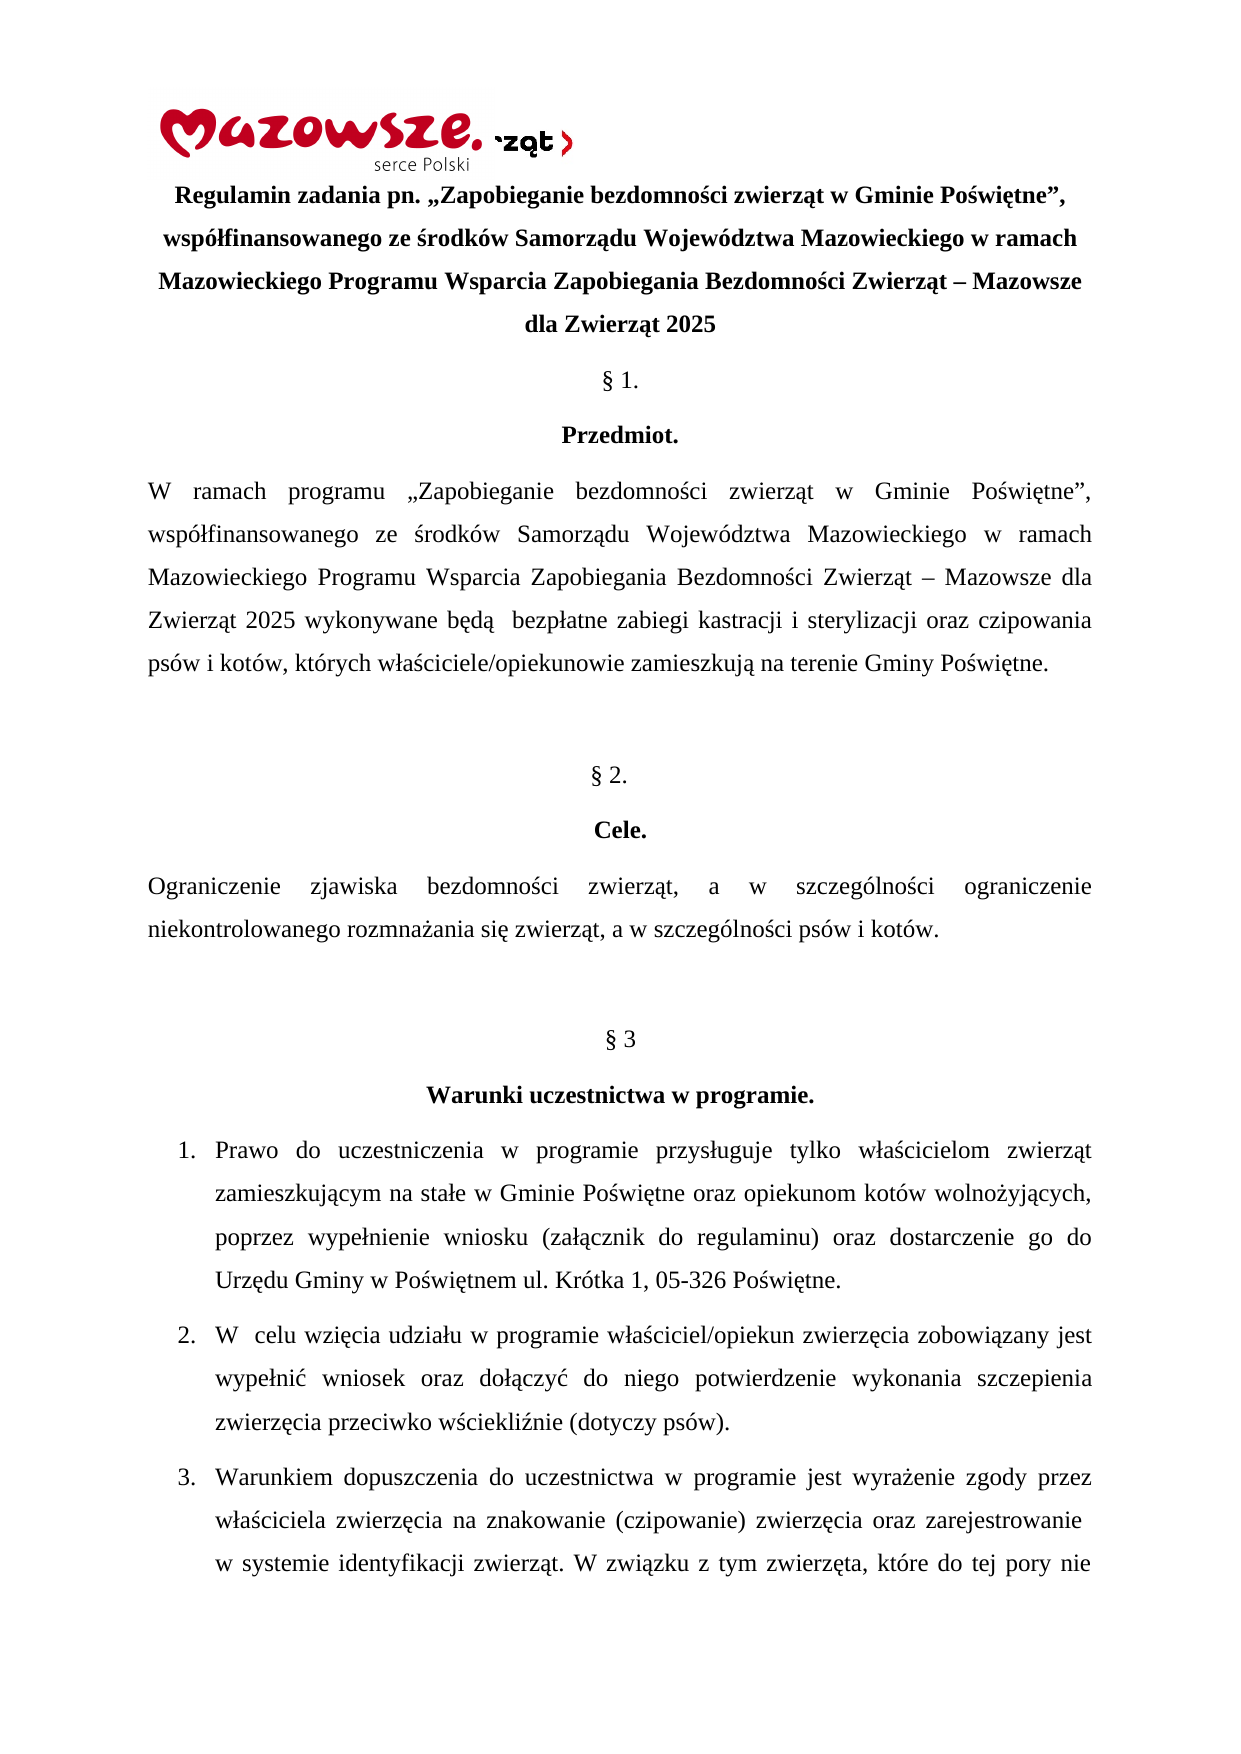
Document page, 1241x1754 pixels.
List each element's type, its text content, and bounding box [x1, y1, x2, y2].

text W ramach programu „Zapobieganie bezdomności zwierząt w Gminie Poświętne”, współfinansowanego ze środków Samorządu Województwa Mazowieckiego w ramach Mazowieckiego Programu Wsparcia Zapobiegania Bezdomności Zwierząt – Mazowsze dla Zwierząt 2025 wykonywane będą bezpłatne zabiegi kastracji i sterylizacji oraz czipowania psów i kotów, których właściciele/opiekunowie zamieszkują na terenie Gminy Poświętne. [148, 476, 1093, 677]
text § 1. [148, 365, 1093, 393]
list W celu wzięcia udziału w programie właściciel/opiekun zwierzęcia zobowiązany jest wypełnić wniosek oraz dołączyć do niego potwierdzenie wykonania szczepienia zwierzęcia przeciwko wściekliźnie (dotyczy psów). [177, 1320, 1093, 1435]
text § 2. [148, 760, 1093, 788]
text Cele. [148, 815, 1093, 844]
text § 3 [148, 1024, 1093, 1053]
text Warunki uczestnictwa w programie. [148, 1080, 1093, 1108]
list Prawo do uczestniczenia w programie przysługuje tylko właścicielom zwierząt zamieszkującym na stałe w Gminie Poświętne oraz opiekunom kotów wolnożyjących, poprzez wypełnienie wniosku (załącznik do regulaminu) oraz dostarczenie go do Urzędu Gminy w Poświętnem ul. Krótka 1, 05-326 Poświętne. [177, 1135, 1093, 1293]
picture [147, 87, 597, 180]
text Regulamin zadania pn. „Zapobieganie bezdomności zwierząt w Gminie Poświętne”, współfinansowanego ze środków Samorządu Województwa Mazowieckiego w ramach Mazowieckiego Programu Wsparcia Zapobiegania Bezdomności Zwierząt – Mazowsze dla Zwierząt 2025 [148, 180, 1093, 338]
text Przedmiot. [148, 420, 1093, 449]
text Ograniczenie zjawiska bezdomności zwierząt, a w szczególności ograniczenie niekontrolowanego rozmnażania się zwierząt, a w szczególności psów i kotów. [148, 871, 1093, 943]
